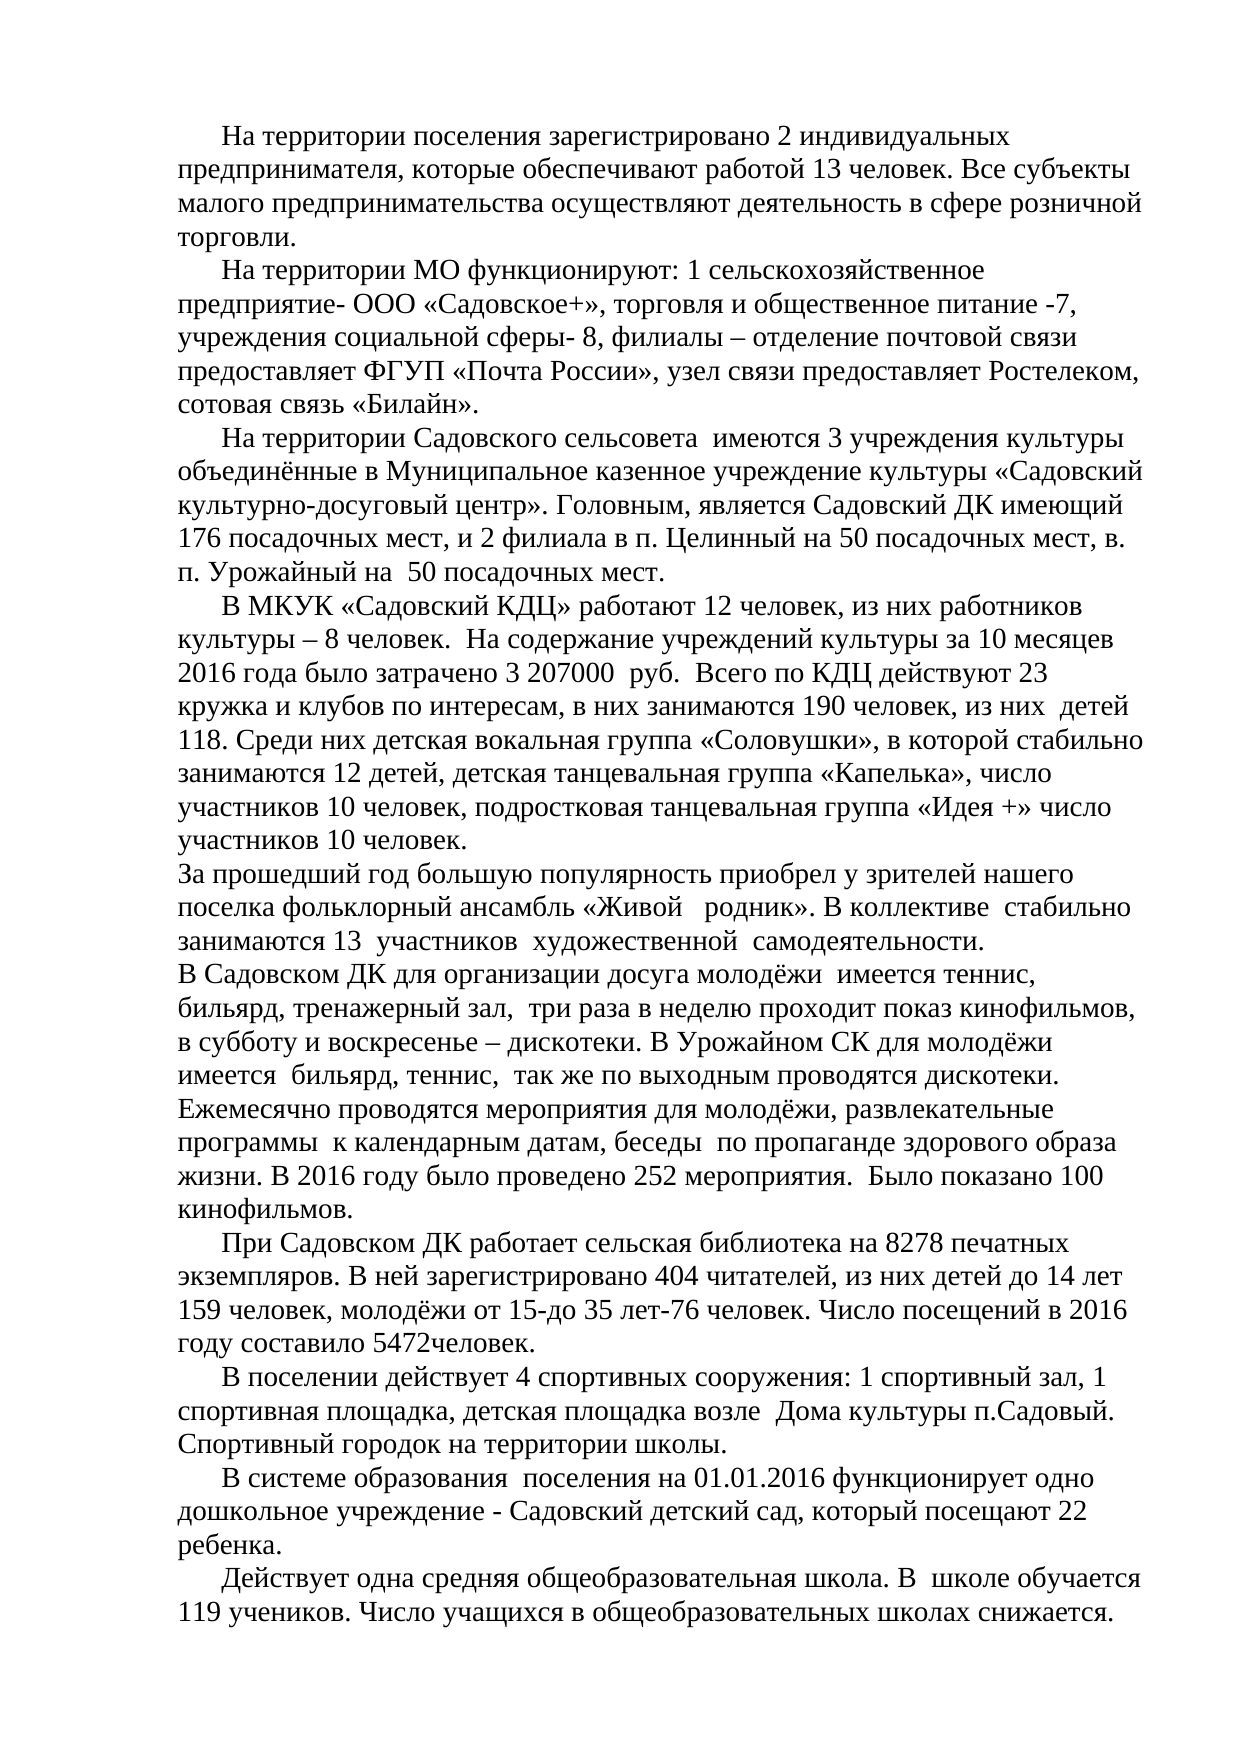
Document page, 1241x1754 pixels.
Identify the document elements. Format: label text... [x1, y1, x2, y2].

text При Садовском ДК работает сельская библиотека на 8278 печатных экземпляров. В ней зарегистрировано 404 читателей, из них детей до 14 лет 159 человек, молодёжи от 15-до 35 лет-76 человек. Число посещений в 2016 году составило 5472человек. [177, 1225, 1152, 1359]
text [177, 1560, 1152, 1627]
text В МКУК «Садовский КДЦ» работают 12 человек, из них работников культуры – 8 человек. На содержание учреждений культуры за 10 месяцев 2016 года было затрачено 3 207000 руб. Всего по КДЦ действуют 23 кружка и клубов по интересам, в них занимаются 190 человек, из них детей 118. Среди них детская вокальная группа «Соловушки», в которой стабильно занимаются 12 детей, детская танцевальная группа «Капелька», число участников 10 человек, подростковая танцевальная группа «Идея +» число участников 10 человек. [177, 588, 1152, 856]
text На территории МО функционируют: 1 сельскохозяйственное предприятие- ООО «Садовское+», торговля и общественное питание -7, учреждения социальной сферы- 8, филиалы – отделение почтовой связи предоставляет ФГУП «Почта России», узел связи предоставляет Ростелеком, сотовая связь «Билайн». [177, 252, 1152, 420]
text На территории Садовского сельсовета имеются 3 учреждения культуры объединённые в Муниципальное казенное учреждение культуры «Садовский культурно-досуговый центр». Головным, является Садовский ДК имеющий 176 посадочных мест, и 2 филиала в п. Целинный на 50 посадочных мест, в. п. Урожайный на 50 посадочных мест. [177, 420, 1152, 588]
text В Садовском ДК для организации досуга молодёжи имеется теннис, бильярд, тренажерный зал, три раза в неделю проходит показ кинофильмов, в субботу и воскресенье – дискотеки. В Урожайном СК для молодёжи имеется бильярд, теннис, так же по выходным проводятся дискотеки. Ежемесячно проводятся мероприятия для молодёжи, развлекательные программы к календарным датам, беседы по пропаганде здорового образа жизни. В 2016 году было проведено 252 мероприятия. Было показано 100 кинофильмов. [177, 957, 1152, 1225]
text За прошедший год большую популярность приобрел у зрителей нашего поселка фольклорный ансамбль «Живой родник». В коллективе стабильно занимаются 13 участников художественной самодеятельности. [177, 856, 1152, 957]
text В системе образования поселения на 01.01.2016 функционирует одно дошкольное учреждение - Садовский детский сад, который посещают 22 ребенка. [177, 1460, 1152, 1560]
text В поселении действует 4 спортивных сооружения: 1 спортивный зал, 1 спортивная площадка, детская площадка возле Дома культуры п.Садовый. Спортивный городок на территории школы. [177, 1359, 1152, 1460]
text На территории поселения зарегистрировано 2 индивидуальных предпринимателя, которые обеспечивают работой 13 человек. Все субъекты малого предпринимательства осуществляют деятельность в сфере розничной торговли. [177, 118, 1152, 252]
